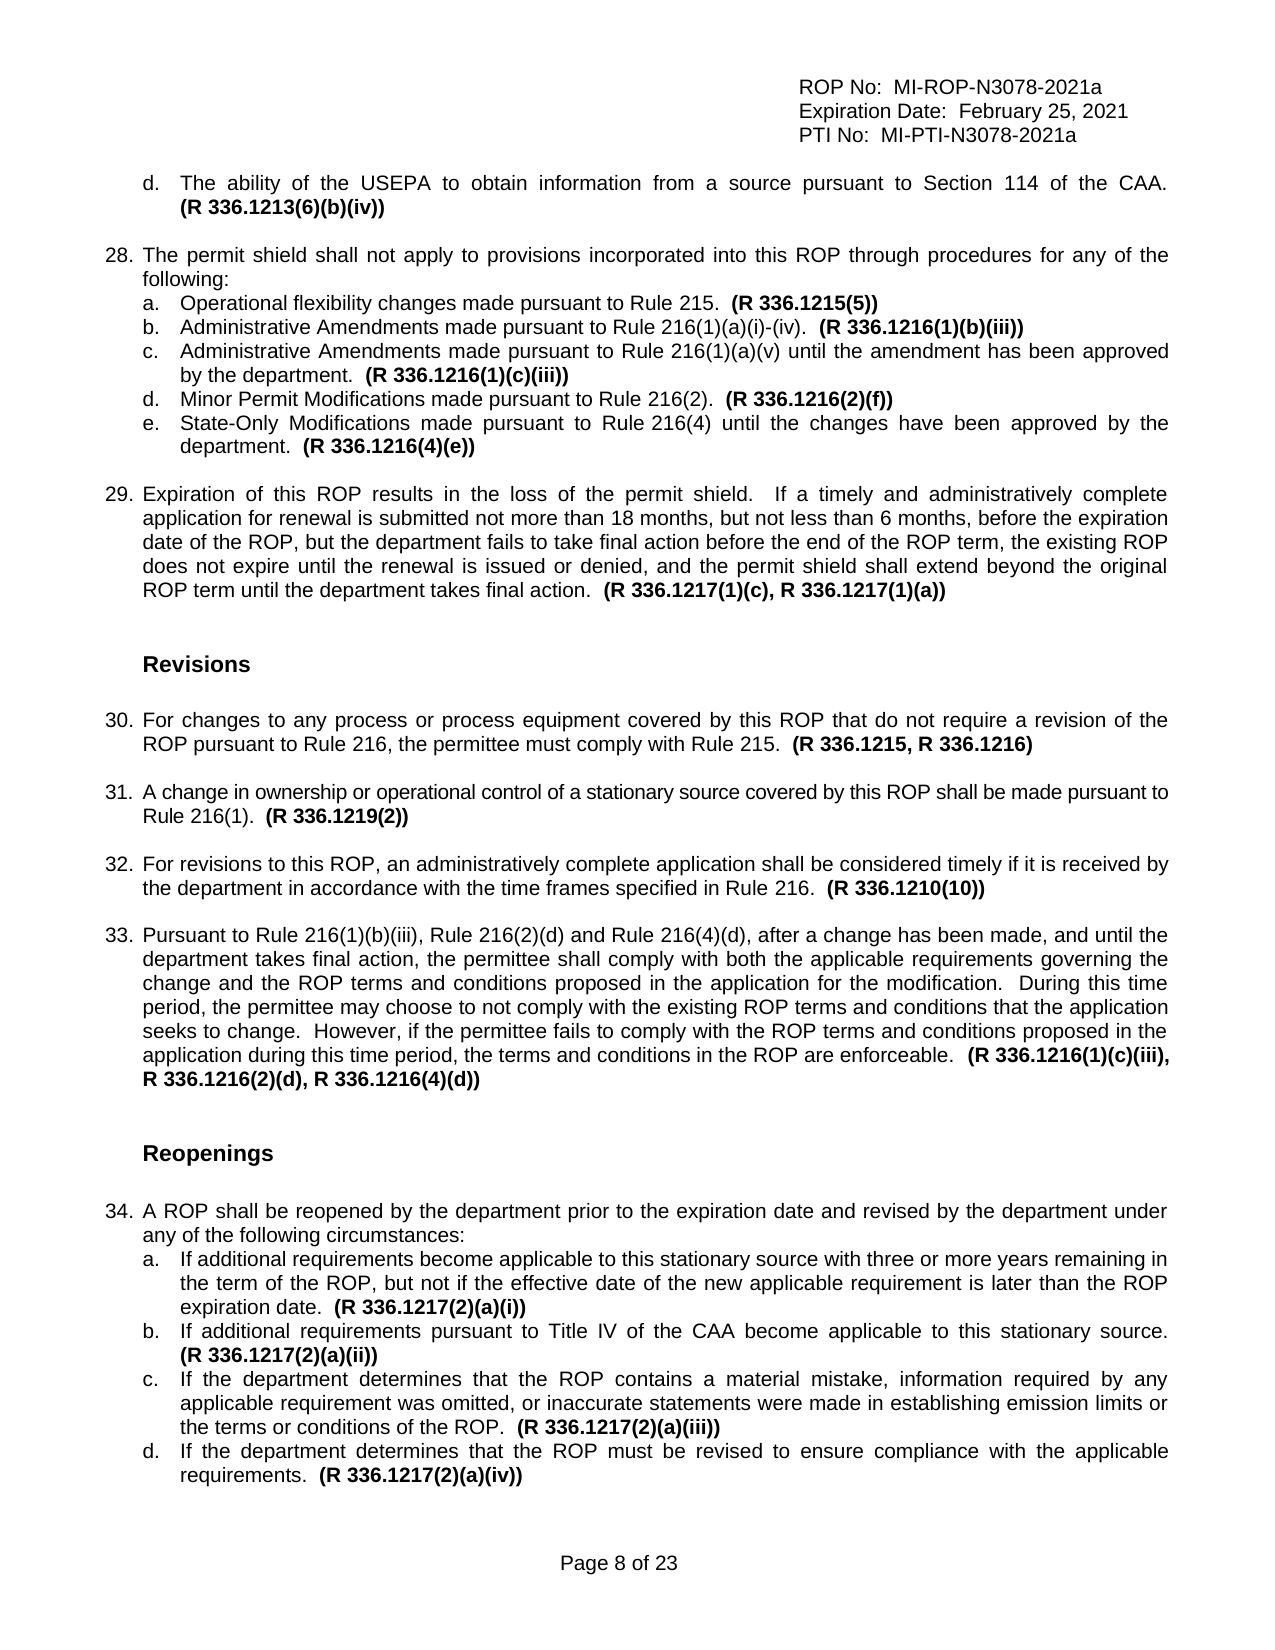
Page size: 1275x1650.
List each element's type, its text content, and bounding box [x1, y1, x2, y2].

list A ROP shall be reopened by the department prior to the expiration date and revised by the department under any of the following circumstances: [105, 1199, 1170, 1247]
list Operational flexibility changes made pursuant to Rule 215. (R 336.1215(5)) [142, 291, 1170, 314]
list State-Only Modifications made pursuant to Rule 216(4) until the changes have been approved by the department. (R 336.1216(4)(e)) [142, 410, 1170, 458]
subtitle Revisions [105, 651, 1170, 677]
list Expiration of this ROP results in the loss of the permit shield. If a timely and administratively complete application for renewal is submitted not more than 18 months, but not less than 6 months, before the expiration date of the ROP, but the department fails to take final action before the end of the ROP term, the existing ROP does not expire until the renewal is issued or denied, and the permit shield shall extend beyond the original ROP term until the department takes final action. (R 336.1217(1)(c), R 336.1217(1)(a)) [105, 482, 1170, 602]
list For changes to any process or process equipment covered by this ROP that do not require a revision of the ROP pursuant to Rule 216, the permittee must comply with Rule 215. (R 336.1215, R 336.1216) [105, 708, 1170, 756]
list For revisions to this ROP, an administratively complete application shall be considered timely if it is received by the department in accordance with the time frames specified in Rule 216. (R 336.1210(10)) [105, 851, 1170, 899]
list Administrative Amendments made pursuant to Rule 216(1)(a)(v) until the amendment has been approved by the department. (R 336.1216(1)(c)(iii)) [142, 338, 1170, 386]
list If additional requirements pursuant to Title IV of the CAA become applicable to this stationary source. (R 336.1217(2)(a)(ii)) [142, 1319, 1170, 1367]
subtitle Reopenings [105, 1140, 1170, 1166]
list Pursuant to Rule 216(1)(b)(iii), Rule 216(2)(d) and Rule 216(4)(d), after a change has been made, and until the department takes final action, the permittee shall comply with both the applicable requirements governing the change and the ROP terms and conditions proposed in the application for the modification. During this time period, the permittee may choose to not comply with the existing ROP terms and conditions that the application seeks to change. However, if the permittee fails to comply with the ROP terms and conditions proposed in the application during this time period, the terms and conditions in the ROP are enforceable. (R 336.1216(1)(c)(iii), R 336.1216(2)(d), R 336.1216(4)(d)) [105, 923, 1170, 1091]
list Minor Permit Modifications made pursuant to Rule 216(2). (R 336.1216(2)(f)) [142, 386, 1170, 410]
list If the department determines that the ROP must be revised to ensure compliance with the applicable requirements. (R 336.1217(2)(a)(iv)) [142, 1438, 1170, 1486]
list The permit shield shall not apply to provisions incorporated into this ROP through procedures for any of the following: [105, 243, 1170, 291]
list A change in ownership or operational control of a stationary source covered by this ROP shall be made pursuant to Rule 216(1). (R 336.1219(2)) [105, 779, 1170, 827]
list If the department determines that the ROP contains a material mistake, information required by any applicable requirement was omitted, or inaccurate statements were made in establishing emission limits or the terms or conditions of the ROP. (R 336.1217(2)(a)(iii)) [142, 1367, 1170, 1438]
list If additional requirements become applicable to this stationary source with three or more years remaining in the term of the ROP, but not if the effective date of the new applicable requirement is later than the ROP expiration date. (R 336.1217(2)(a)(i)) [142, 1247, 1170, 1319]
list Administrative Amendments made pursuant to Rule 216(1)(a)(i)-(iv). (R 336.1216(1)(b)(iii)) [142, 314, 1170, 338]
list The ability of the USEPA to obtain information from a source pursuant to Section 114 of the CAA. (R 336.1213(6)(b)(iv)) [142, 171, 1170, 219]
